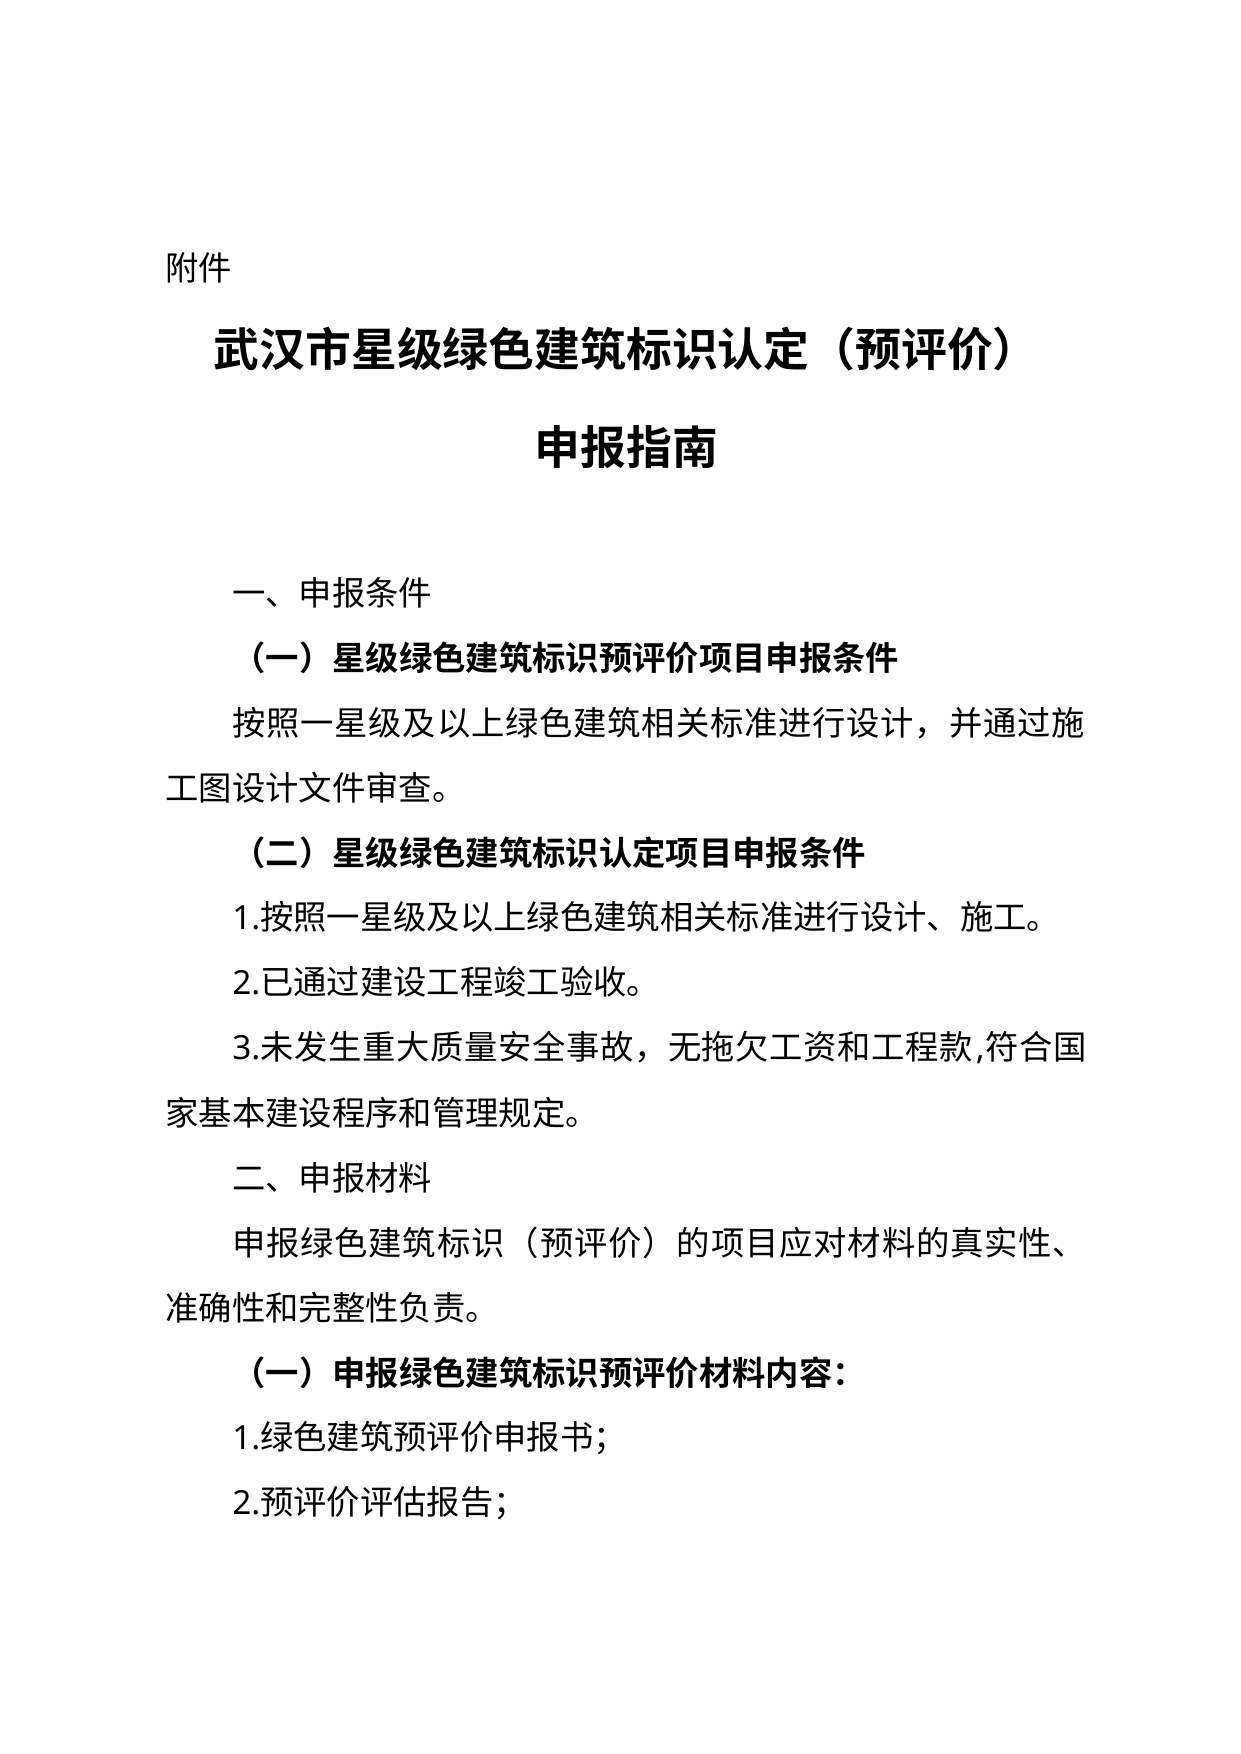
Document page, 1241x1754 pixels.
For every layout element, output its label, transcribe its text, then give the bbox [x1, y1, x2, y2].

text 附件 [165, 233, 1087, 298]
list 一、申报条件 [165, 558, 1087, 623]
text 按照一星级及以上绿色建筑相关标准进行设计，并通过施工图设计文件审查。 [165, 688, 1087, 818]
text 申报指南 [165, 395, 1087, 493]
text 3.未发生重大质量安全事故，无拖欠工资和工程款,符合国家基本建设程序和管理规定。 [165, 1013, 1087, 1143]
text （一）星级绿色建筑标识预评价项目申报条件 [165, 623, 1087, 688]
text 1.按照一星级及以上绿色建筑相关标准进行设计、施工。 [165, 883, 1087, 948]
text 2.预评价评估报告； [165, 1468, 1087, 1533]
list 二、申报材料 [165, 1143, 1087, 1208]
text 1.绿色建筑预评价申报书； [165, 1403, 1087, 1468]
text （一）申报绿色建筑标识预评价材料内容： [165, 1338, 1087, 1403]
text 2.已通过建设工程竣工验收。 [165, 948, 1087, 1013]
text 申报绿色建筑标识（预评价）的项目应对材料的真实性、准确性和完整性负责。 [165, 1208, 1087, 1338]
text 武汉市星级绿色建筑标识认定（预评价） [165, 298, 1087, 395]
text （二）星级绿色建筑标识认定项目申报条件 [165, 818, 1087, 883]
